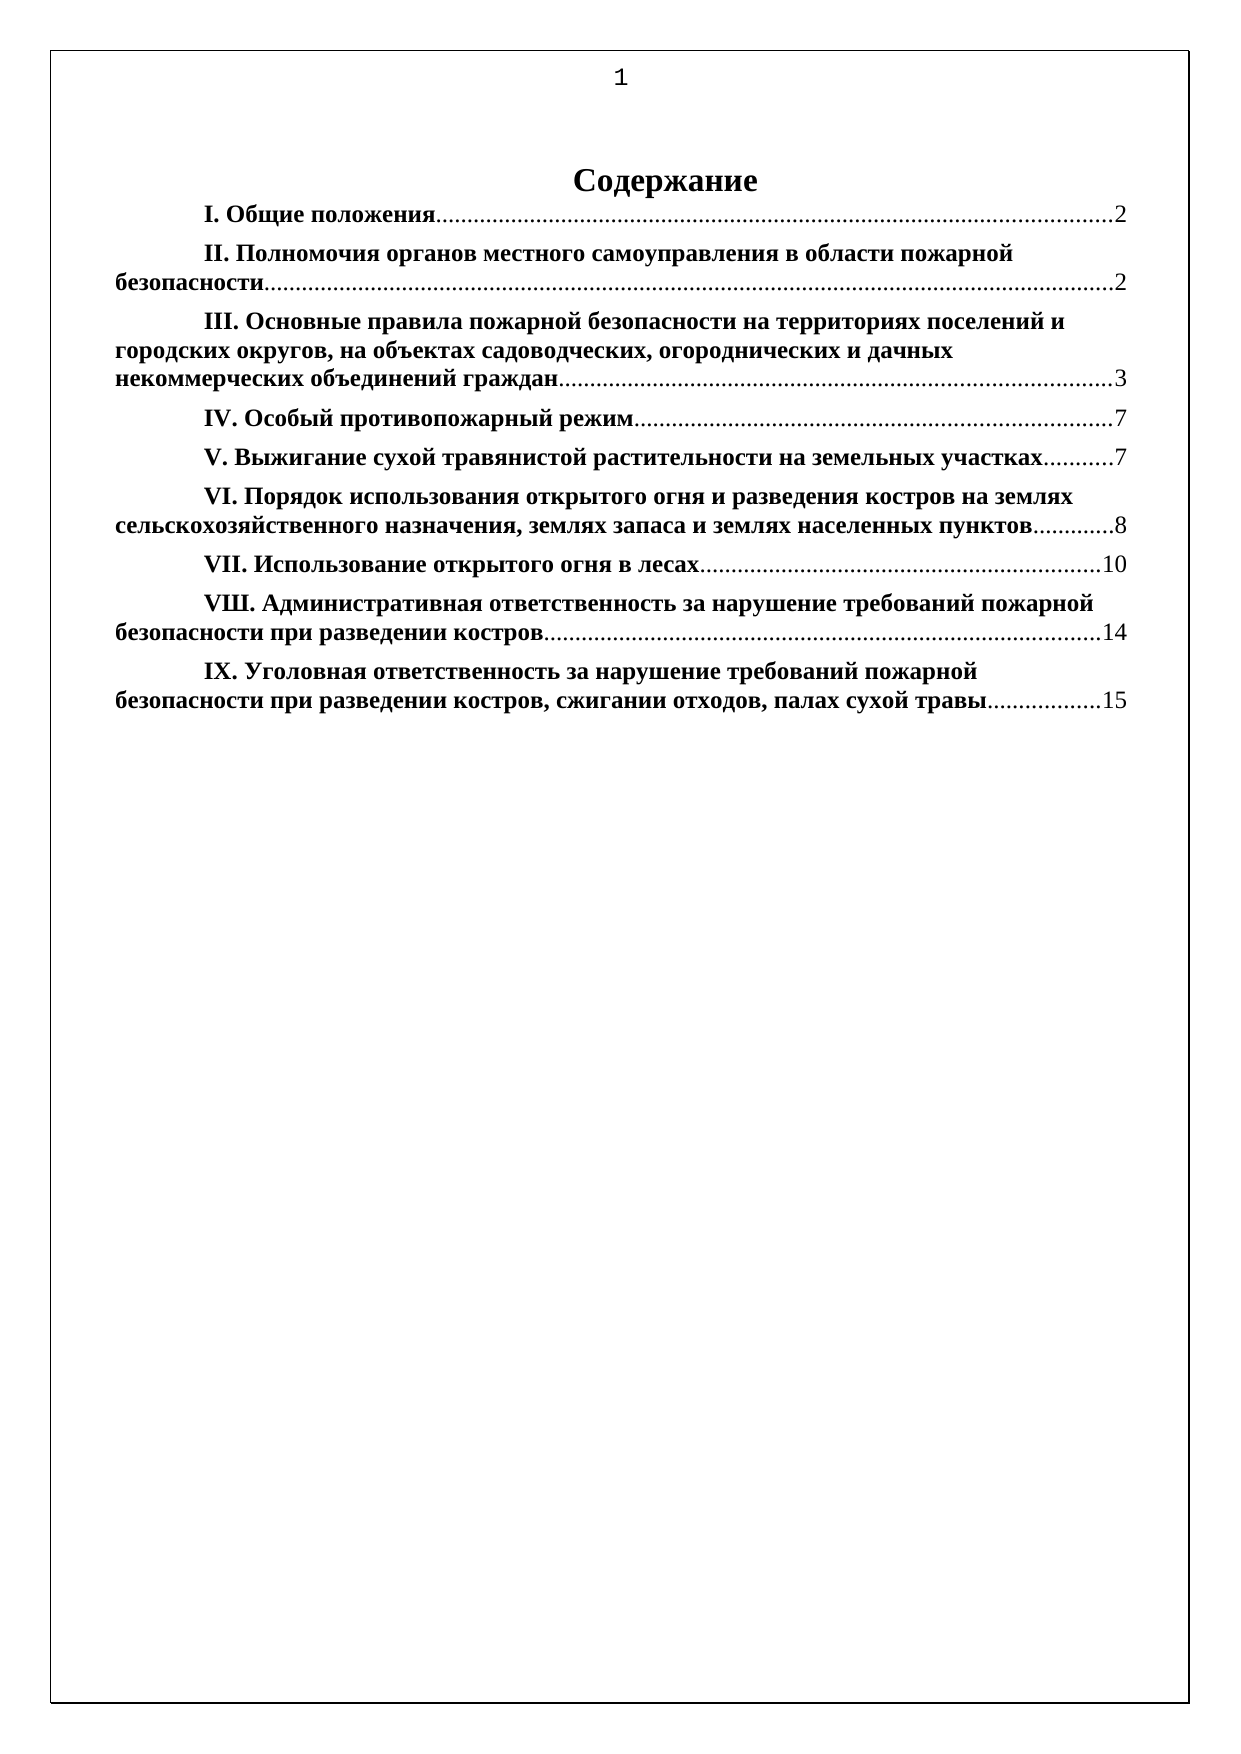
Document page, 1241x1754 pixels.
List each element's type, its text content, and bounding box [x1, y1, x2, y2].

text II. Полномочия органов местного самоуправления в области пожарной безопасности 2 [115, 238, 1127, 296]
text VШ. Административная ответственность за нарушение требований пожарной безопасности при разведении костров 14 [115, 588, 1127, 646]
text IV. Особый противопожарный режим 7 [115, 403, 1127, 431]
text III. Основные правила пожарной безопасности на территориях поселений и городских округов, на объектах садоводческих, огороднических и дачных некоммерческих объединений граждан 3 [115, 306, 1127, 392]
text VII. Использование открытого огня в лесах 10 [115, 549, 1127, 578]
text IX. Уголовная ответственность за нарушение требований пожарной безопасности при разведении костров, сжигании отходов, палах сухой травы 15 [115, 656, 1127, 713]
text VI. Порядок использования открытого огня и разведения костров на землях сельскохозяйственного назначения, землях запаса и землях населенных пунктов 8 [115, 481, 1127, 538]
text I. Общие положения 2 [115, 199, 1127, 228]
text Содержание [115, 161, 1127, 199]
text V. Выжигание сухой травянистой растительности на земельных участках 7 [115, 442, 1127, 471]
